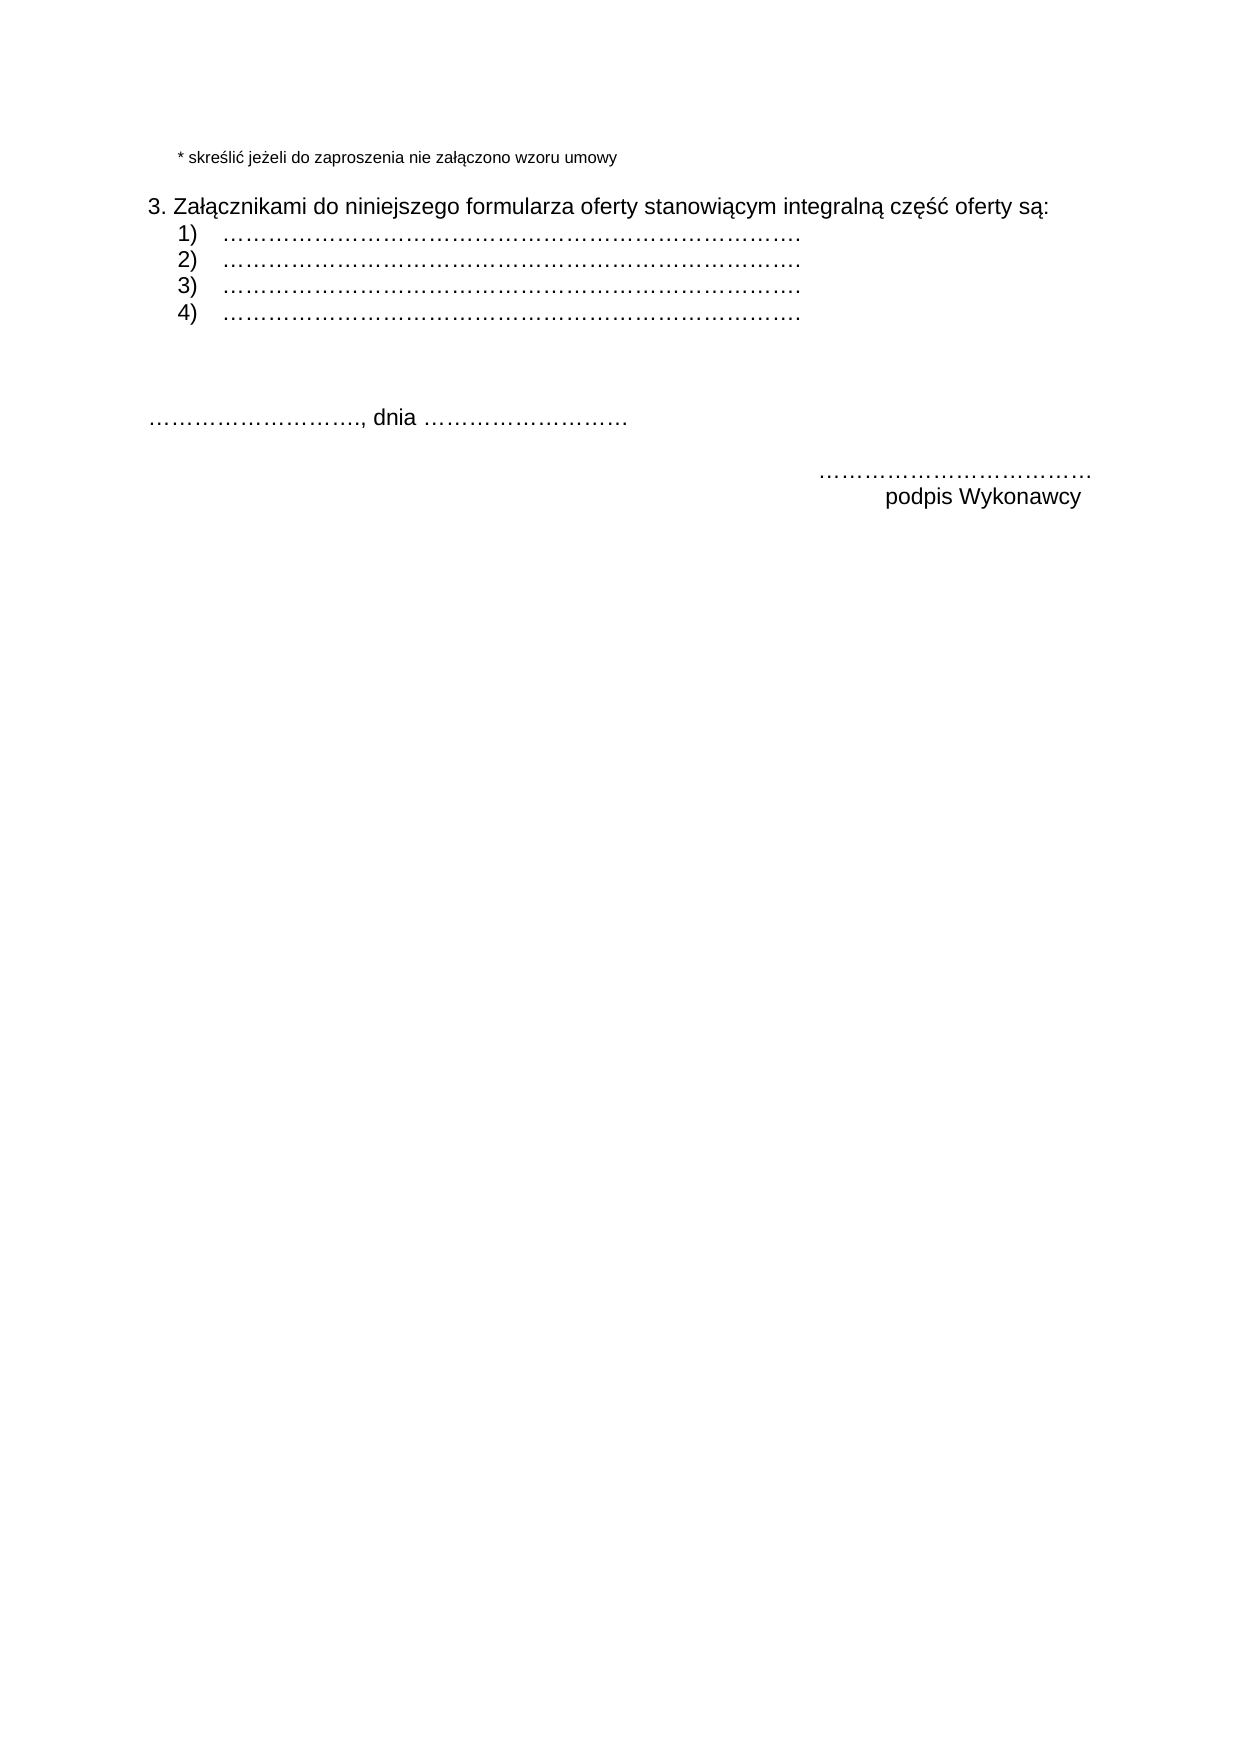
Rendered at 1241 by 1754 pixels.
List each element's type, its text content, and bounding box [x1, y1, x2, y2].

list …………………………………………………………………. [177, 219, 1092, 246]
text podpis Wykonawcy [148, 483, 1092, 509]
text 3. Załącznikami do niniejszego formularza oferty stanowiącym integralną część oferty są: [148, 193, 1092, 219]
list …………………………………………………………………. [177, 246, 1092, 272]
text ……………………………… [148, 457, 1092, 483]
list …………………………………………………………………. [177, 299, 1092, 325]
list …………………………………………………………………. [177, 272, 1092, 299]
text ………………………., dnia ……………………… [148, 404, 1092, 430]
text * skreślić jeżeli do zaproszenia nie załączono wzoru umowy [177, 148, 1092, 167]
